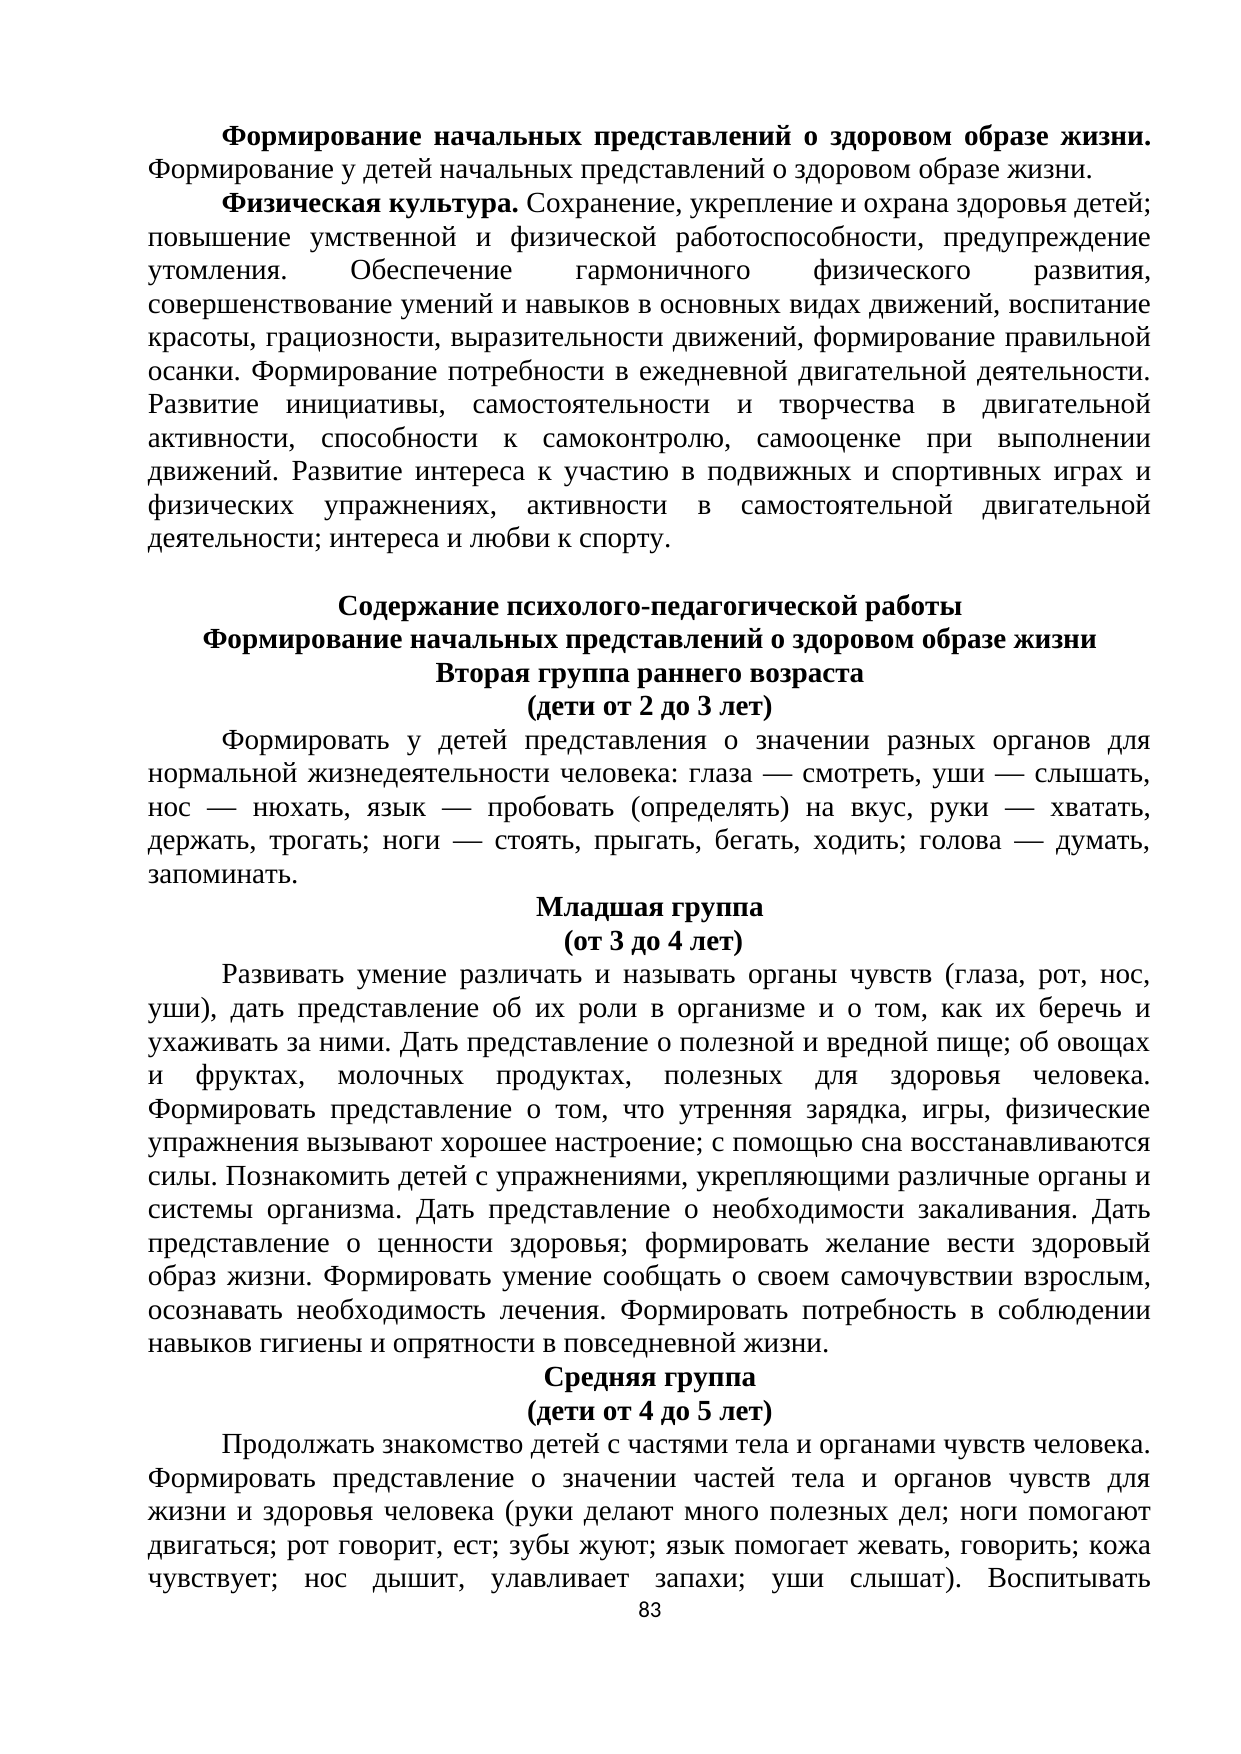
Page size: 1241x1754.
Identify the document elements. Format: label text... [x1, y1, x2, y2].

text Формировать у детей представления о значении разных органов для нормальной жизнедеятельности человека: глаза — смотреть, уши — слышать, нос — нюхать, язык — пробовать (определять) на вкус, руки — хватать, держать, трогать; ноги — стоять, прыгать, бегать, ходить; голова — думать, запоминать. [148, 722, 1152, 889]
text Средняя группа [148, 1359, 1152, 1393]
text Формирование начальных представлений о здоровом образе жизни [148, 621, 1152, 655]
text (дети от 4 до 5 лет) [148, 1393, 1152, 1426]
text Физическая культура. Сохранение, укрепление и охрана здоровья детей; повышение умственной и физической работоспособности, предупреждение утомления. Обеспечение гармоничного физического развития, совершенствование умений и навыков в основных видах движений, воспитание красоты, грациозности, выразительности движений, формирование правильной осанки. Формирование потребности в ежедневной двигательной деятельности. Развитие инициативы, самостоятельности и творчества в двигательной активности, способности к самоконтролю, самооценке при выполнении движений. Развитие интереса к участию в подвижных и спортивных играх и физических упражнениях, активности в самостоятельной двигательной деятельности; интереса и любви к спорту. [148, 185, 1152, 554]
text Развивать умение различать и называть органы чувств (глаза, рот, нос, уши), дать представление об их роли в организме и о том, как их беречь и ухаживать за ними. Дать представление о полезной и вредной пище; об овощах и фруктах, молочных продуктах, полезных для здоровья человека. Формировать представление о том, что утренняя зарядка, игры, физические упражнения вызывают хорошее настроение; с помощью сна восстанавливаются силы. Познакомить детей с упражнениями, укрепляющими различные органы и системы организма. Дать представление о необходимости закаливания. Дать представление о ценности здоровья; формировать желание вести здоровый образ жизни. Формировать умение сообщать о своем самочувствии взрослым, осознавать необходимость лечения. Формировать потребность в соблюдении навыков гигиены и опрятности в повседневной жизни. [148, 957, 1152, 1359]
text Содержание психолого-педагогической работы [148, 588, 1152, 621]
text Младшая группа [148, 889, 1152, 923]
text Формирование начальных представлений о здоровом образе жизни. Формирование у детей начальных представлений о здоровом образе жизни. [148, 118, 1152, 185]
text (от 3 до 4 лет) [148, 923, 1152, 957]
text Вторая группа раннего возраста [148, 655, 1152, 688]
text (дети от 2 до 3 лет) [148, 688, 1152, 722]
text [148, 1426, 1152, 1594]
